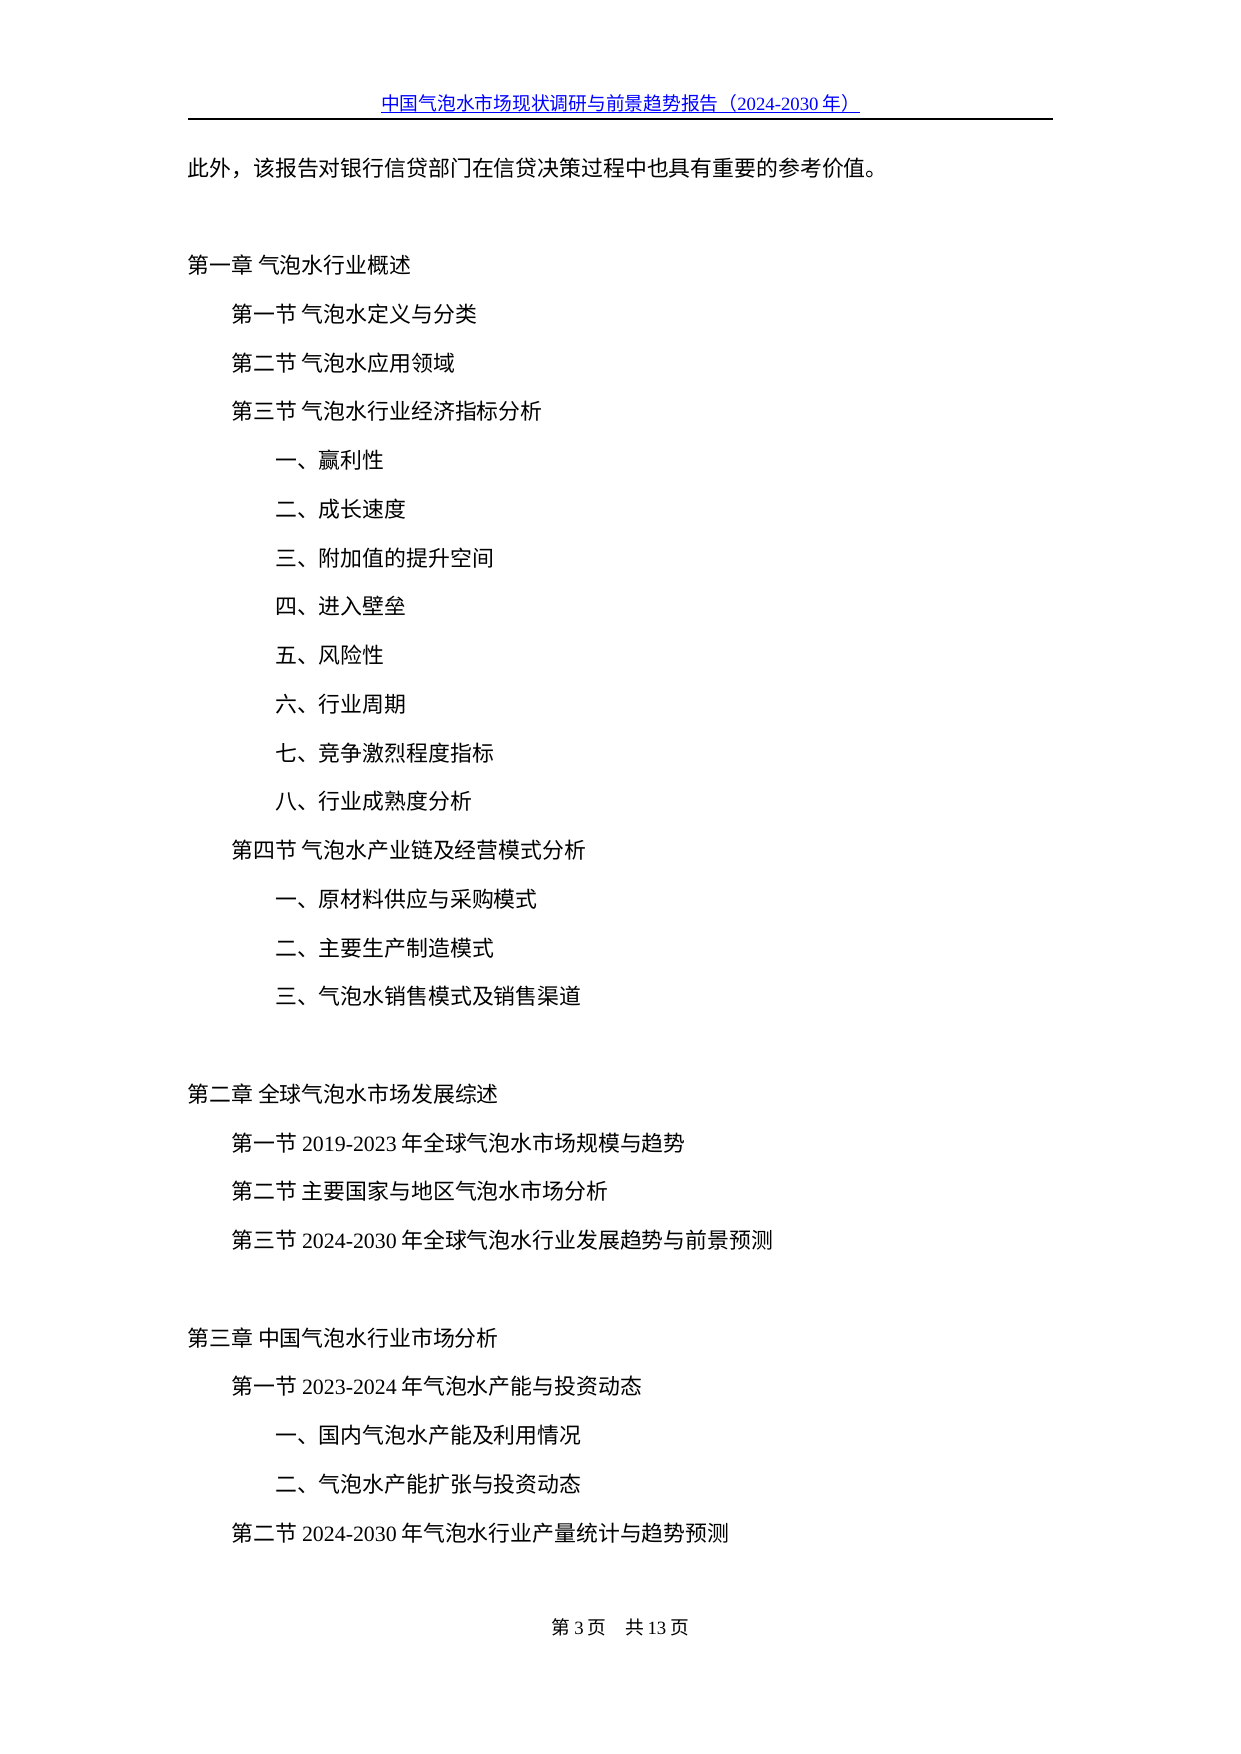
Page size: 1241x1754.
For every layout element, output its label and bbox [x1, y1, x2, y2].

text [187, 150, 1053, 1548]
